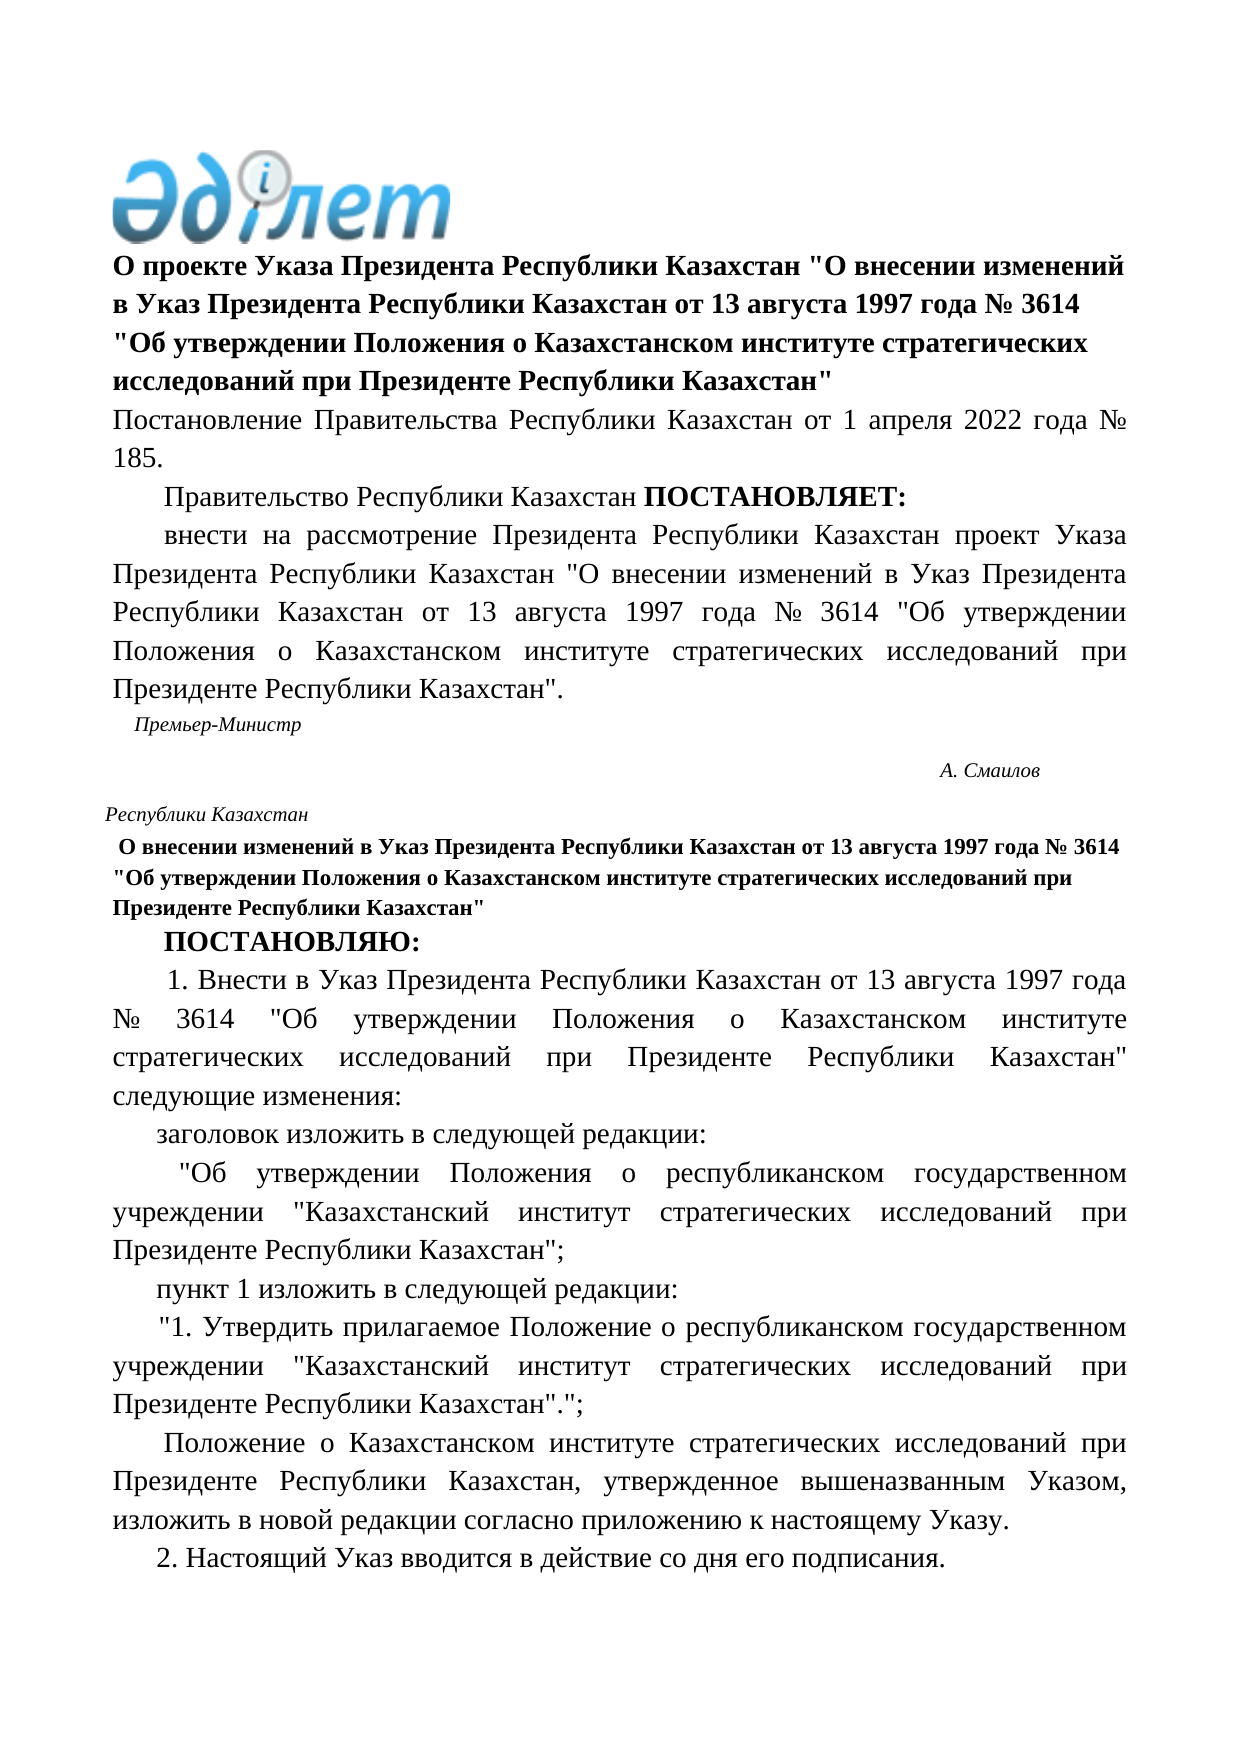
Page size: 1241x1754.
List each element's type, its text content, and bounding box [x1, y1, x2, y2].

text О проекте Указа Президента Республики Казахстан "О внесении изменений в Указ Президента Республики Казахстан от 13 августа 1997 года № 3614 "Об утверждении Положения о Казахстанском институте стратегических исследований при Президенте Республики Казахстан" [112, 248, 1128, 397]
text внести на рассмотрение Президента Республики Казахстан проект Указа Президента Республики Казахстан "О внесении изменений в Указ Президента Республики Казахстан от 13 августа 1997 года № 3614 "Об утверждении Положения о Казахстанском институте стратегических исследований при Президенте Республики Казахстан". [112, 517, 1128, 705]
text "1. Утвердить прилагаемое Положение о республиканском государственном учреждении "Казахстанский институт стратегических исследований при Президенте Республики Казахстан"."; [112, 1309, 1128, 1420]
text ПОСТАНОВЛЯЮ: [112, 924, 1128, 957]
text Правительство Республики Казахстан ПОСТАНОВЛЯЕТ: [112, 479, 1128, 512]
picture [112, 150, 451, 244]
table_header А. Смаилов [939, 710, 1240, 833]
text 1. Внести в Указ Президента Республики Казахстан от 13 августа 1997 года № 3614 "Об утверждении Положения о Казахстанском институте стратегических исследований при Президенте Республики Казахстан" следующие изменения: [112, 962, 1128, 1112]
table_header Премьер-Министр Республики Казахстан [101, 710, 939, 833]
text заголовок изложить в следующей редакции: [112, 1117, 1128, 1150]
text О внесении изменений в Указ Президента Республики Казахстан от 13 августа 1997 года № 3614 "Об утверждении Положения о Казахстанском институте стратегических исследований при Президенте Республики Казахстан" [112, 833, 1128, 920]
text "Об утверждении Положения о республиканском государственном учреждении "Казахстанский институт стратегических исследований при Президенте Республики Казахстан"; [112, 1155, 1128, 1266]
text Постановление Правительства Республики Казахстан от 1 апреля 2022 года № 185. [112, 402, 1128, 474]
text пункт 1 изложить в следующей редакции: [112, 1271, 1128, 1304]
text Положение о Казахстанском институте стратегических исследований при Президенте Республики Казахстан, утвержденное вышеназванным Указом, изложить в новой редакции согласно приложению к настоящему Указу. [112, 1425, 1128, 1536]
text 2. Настоящий Указ вводится в действие со дня его подписания. [112, 1541, 1128, 1574]
